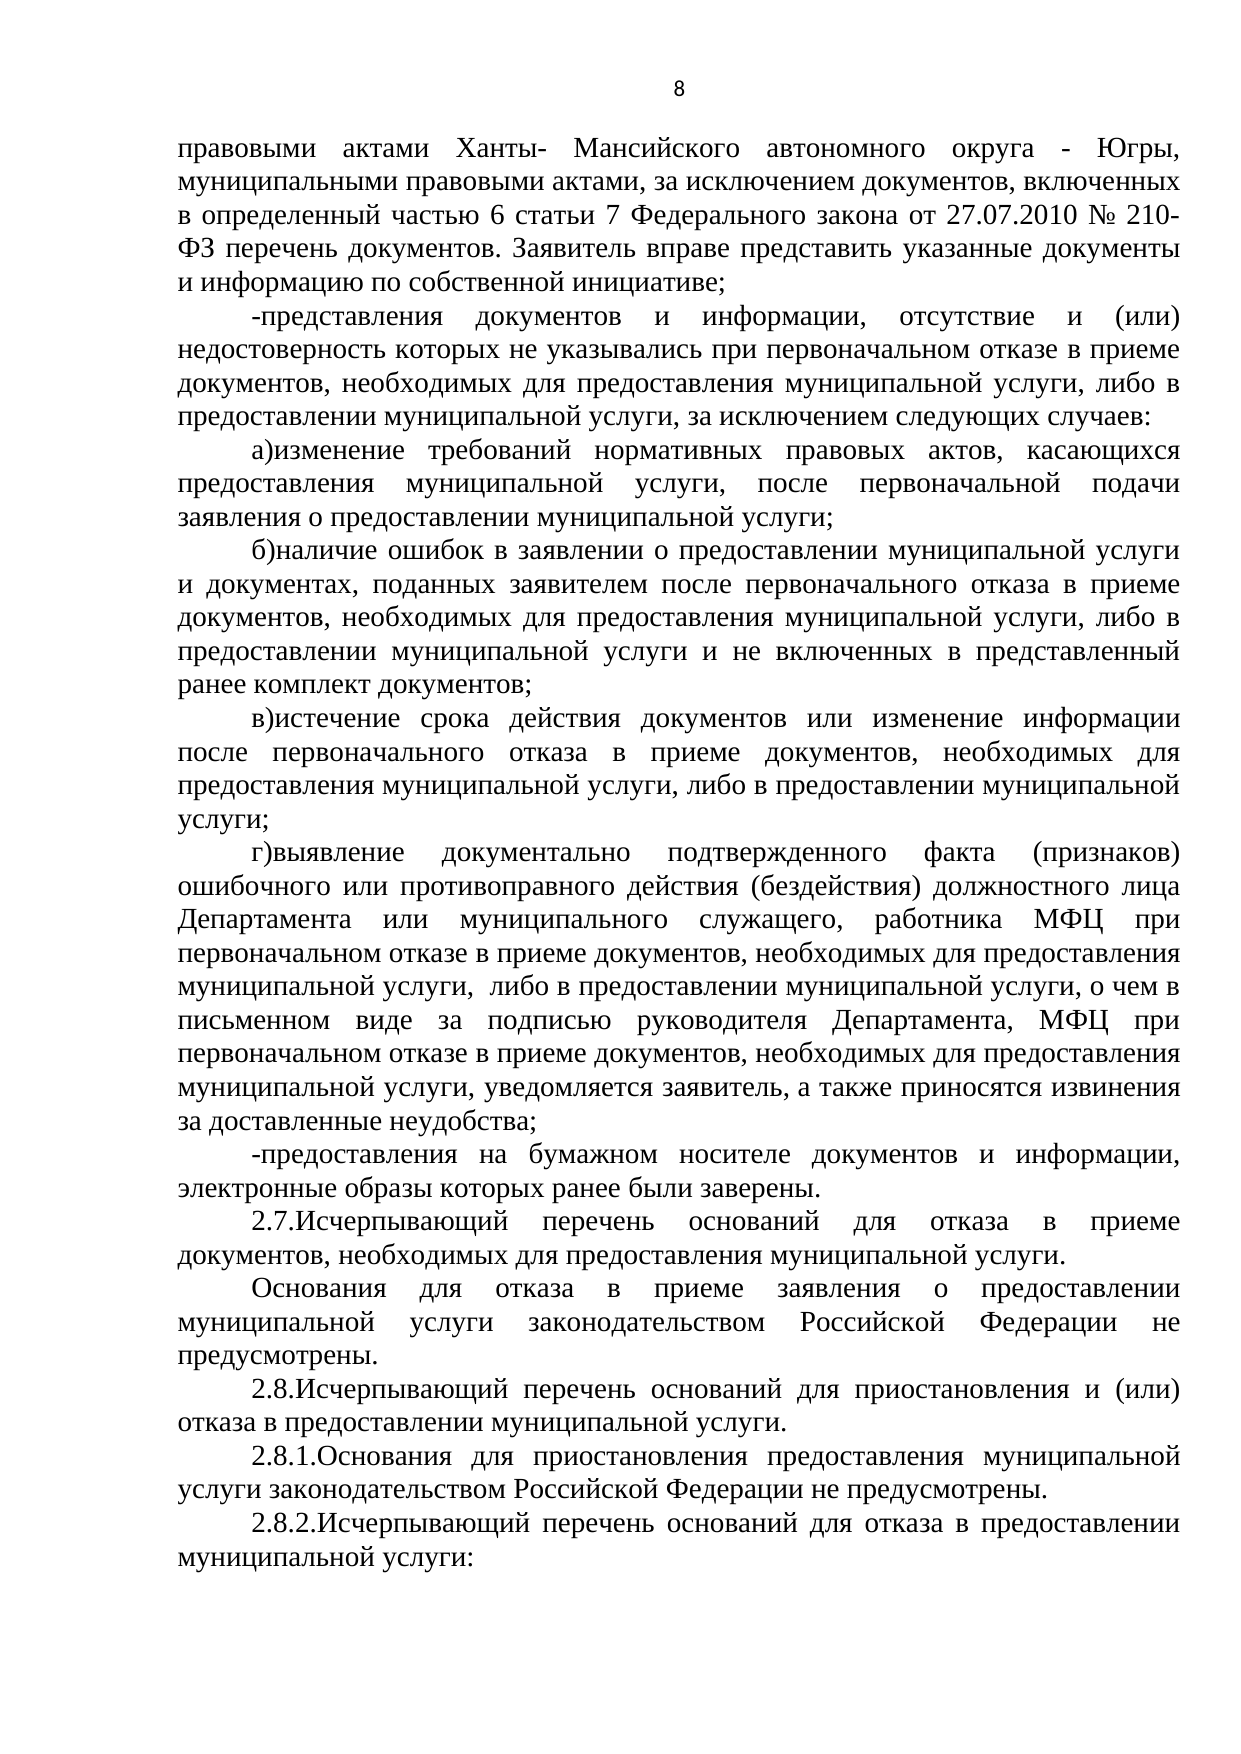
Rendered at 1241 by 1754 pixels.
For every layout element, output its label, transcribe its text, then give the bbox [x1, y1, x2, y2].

text -представления документов и информации, отсутствие и (или) недостоверность которых не указывались при первоначальном отказе в приеме документов, необходимых для предоставления муниципальной услуги, либо в предоставлении муниципальной услуги, за исключением следующих случаев: [177, 298, 1181, 432]
text 2.8.Исчерпывающий перечень оснований для приостановления и (или) отказа в предоставлении муниципальной услуги. [177, 1371, 1181, 1438]
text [177, 130, 1181, 298]
text а)изменение требований нормативных правовых актов, касающихся предоставления муниципальной услуги, после первоначальной подачи заявления о предоставлении муниципальной услуги; [177, 432, 1181, 532]
text 2.7.Исчерпывающий перечень оснований для отказа в приеме документов, необходимых для предоставления муниципальной услуги. [177, 1203, 1181, 1270]
text б)наличие ошибок в заявлении о предоставлении муниципальной услуги и документах, поданных заявителем после первоначального отказа в приеме документов, необходимых для предоставления муниципальной услуги, либо в предоставлении муниципальной услуги и не включенных в представленный ранее комплект документов; [177, 532, 1181, 700]
text -предоставления на бумажном носителе документов и информации, электронные образы которых ранее были заверены. [177, 1136, 1181, 1203]
text 2.8.1.Основания для приостановления предоставления муниципальной услуги законодательством Российской Федерации не предусмотрены. [177, 1438, 1181, 1505]
text г)выявление документально подтвержденного факта (признаков) ошибочного или противоправного действия (бездействия) должностного лица Департамента или муниципального служащего, работника МФЦ при первоначальном отказе в приеме документов, необходимых для предоставления муниципальной услуги, либо в предоставлении муниципальной услуги, о чем в письменном виде за подписью руководителя Департамента, МФЦ при первоначальном отказе в приеме документов, необходимых для предоставления муниципальной услуги, уведомляется заявитель, а также приносятся извинения за доставленные неудобства; [177, 834, 1181, 1136]
text 2.8.2.Исчерпывающий перечень оснований для отказа в предоставлении муниципальной услуги: [177, 1505, 1181, 1572]
text Основания для отказа в приеме заявления о предоставлении муниципальной услуги законодательством Российской Федерации не предусмотрены. [177, 1270, 1181, 1371]
text в)истечение срока действия документов или изменение информации после первоначального отказа в приеме документов, необходимых для предоставления муниципальной услуги, либо в предоставлении муниципальной услуги; [177, 700, 1181, 834]
